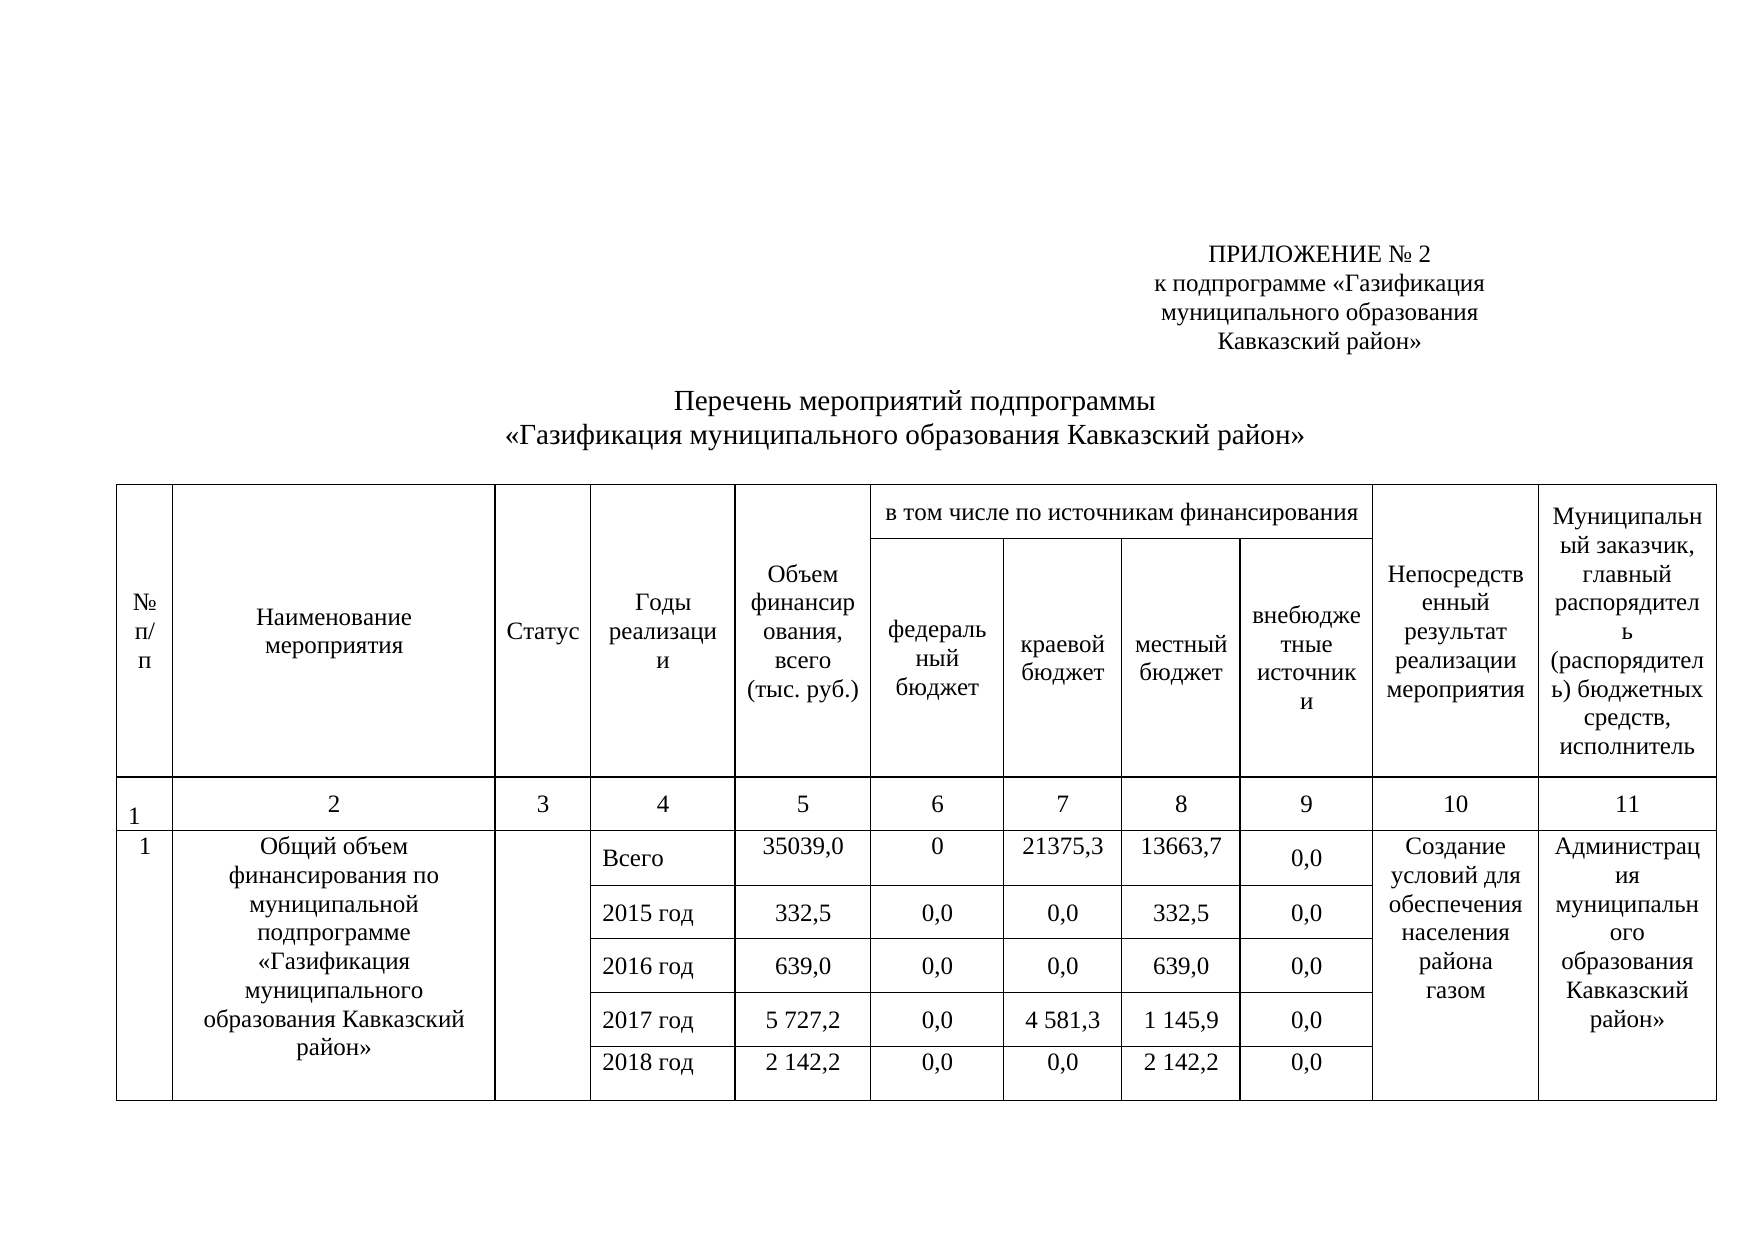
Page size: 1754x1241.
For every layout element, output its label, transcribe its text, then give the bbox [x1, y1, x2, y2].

text «Газификация муниципального образования Кавказский район» [118, 417, 1636, 450]
table_cell 0,0 [1241, 886, 1372, 938]
table_cell 0,0 [871, 939, 1003, 992]
table_cell 2 [173, 778, 494, 830]
table_cell 0,0 [1004, 886, 1121, 938]
table_cell 11 [1539, 778, 1716, 830]
table_cell 4 [591, 778, 734, 830]
table_header Статус [496, 485, 590, 776]
table_cell Всего [591, 831, 734, 884]
table_cell 1 145,9 [1122, 993, 1239, 1046]
table_cell 0,0 [1241, 939, 1372, 992]
text муниципального образования [1003, 297, 1636, 326]
table_cell 1 [117, 778, 172, 830]
table_header Муниципальный заказчик, главный распорядитель (распорядитель) бюджетных средств, исполнитель [1539, 485, 1716, 776]
table_cell 2017 год [591, 993, 734, 1046]
table_cell 13663,7 [1122, 831, 1239, 884]
table_cell 2015 год [591, 886, 734, 938]
table_cell 10 [1373, 778, 1538, 830]
table_header Годы реализации [591, 485, 734, 776]
text к подпрограмме «Газификация [1003, 268, 1636, 297]
table_cell 4 581,3 [1004, 993, 1121, 1046]
table_cell 0,0 [1241, 831, 1372, 884]
table_cell 2 142,2 [736, 1047, 870, 1099]
table_cell 1 [117, 831, 172, 1099]
table_cell 8 [1122, 778, 1239, 830]
table_header Непосредственный результат реализации мероприятия [1373, 485, 1538, 776]
table_cell 639,0 [736, 939, 870, 992]
table_cell 3 [496, 778, 590, 830]
table_cell 35039,0 [736, 831, 870, 884]
table_cell 2 142,2 [1122, 1047, 1239, 1099]
table_cell 0 [871, 831, 1003, 884]
table_cell 0,0 [871, 1047, 1003, 1099]
table_cell 6 [871, 778, 1003, 830]
table_cell Создание условий для обеспечения населения района газом [1373, 831, 1538, 1099]
table_cell местный бюджет [1122, 539, 1239, 776]
table_cell 0,0 [871, 886, 1003, 938]
table_cell 332,5 [1122, 886, 1239, 938]
table_cell Администрация муниципального образования Кавказский район» [1539, 831, 1716, 1099]
table_cell 2018 год [591, 1047, 734, 1099]
table_header в том числе по источникам финансирования [871, 485, 1372, 538]
table_cell федеральный бюджет [871, 539, 1003, 776]
table_cell внебюджетные источники [1241, 539, 1372, 776]
table_cell 0,0 [1241, 993, 1372, 1046]
table_cell 0,0 [1241, 1047, 1372, 1099]
table_cell 639,0 [1122, 939, 1239, 992]
table_cell 332,5 [736, 886, 870, 938]
table_header № п/п [117, 485, 172, 776]
table_header Объем финансирования, всего (тыс. руб.) [736, 485, 870, 776]
text Кавказский район» [1003, 326, 1636, 354]
table_cell 0,0 [1004, 939, 1121, 992]
table_cell 5 [736, 778, 870, 830]
table_cell 0,0 [1004, 1047, 1121, 1099]
text ПРИЛОЖЕНИЕ № 2 [1003, 239, 1636, 268]
table_cell 7 [1004, 778, 1121, 830]
table_cell Общий объем финансирования по муниципальной подпрограмме «Газификация муниципального образования Кавказский район» [173, 831, 494, 1099]
table_cell 5 727,2 [736, 993, 870, 1046]
list Перечень мероприятий подпрограммы [193, 383, 1636, 417]
table_cell 0,0 [871, 993, 1003, 1046]
table_header Наименование мероприятия [173, 485, 494, 776]
table_cell 9 [1241, 778, 1372, 830]
table_cell краевой бюджет [1004, 539, 1121, 776]
table_cell 2016 год [591, 939, 734, 992]
table_cell 21375,3 [1004, 831, 1121, 884]
table_cell [496, 831, 590, 1099]
